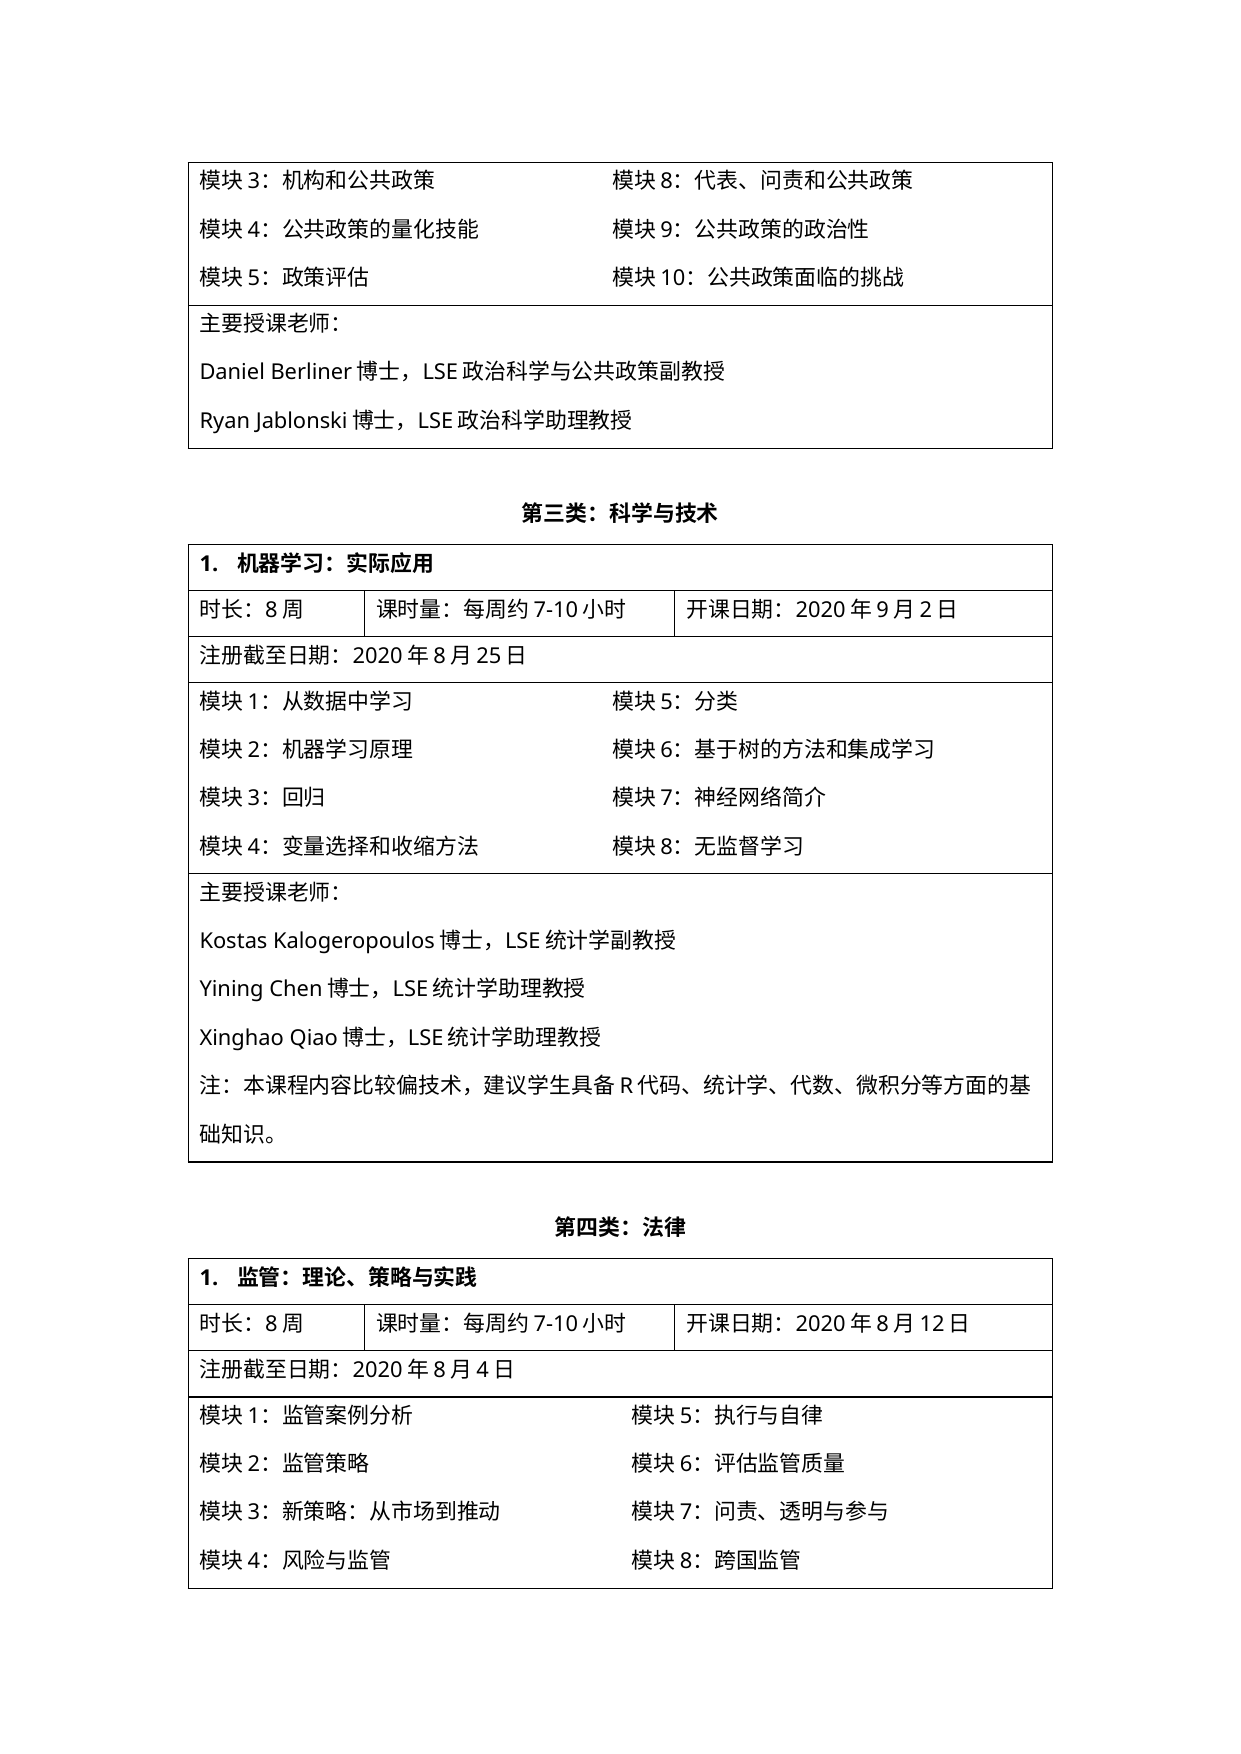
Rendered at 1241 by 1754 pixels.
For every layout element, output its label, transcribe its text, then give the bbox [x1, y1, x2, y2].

text 第三类：科学与技术 [187, 496, 1053, 528]
text 第四类：法律 [187, 1210, 1053, 1242]
table_cell 模块5：执行与自律 模块6：评估监管质量 模块7：问责、透明与参与 模块8：跨国监管 [620, 1398, 1052, 1587]
table_cell 注册截至日期：2020年8月4日 [189, 1351, 1052, 1396]
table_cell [601, 163, 1052, 305]
table_cell 开课日期：2020年8月12日 [675, 1305, 1052, 1350]
table_cell 注册截至日期：2020年8月25日 [189, 637, 1052, 682]
table_cell 主要授课老师： Kostas Kalogeropoulos博士，LSE统计学副教授 Yining Chen博士，LSE统计学助理教授 Xinghao Qiao博士，LSE统计学助理教授 注：本课程内容比较偏技术，建议学生具备R代码、统计学、代数、微积分等方面的基础知识。 [189, 874, 1052, 1161]
table_header 监管：理论、策略与实践 [189, 1259, 1052, 1304]
table_cell 模块1：从数据中学习 模块2：机器学习原理 模块3：回归 模块4：变量选择和收缩方法 [189, 683, 601, 873]
table_cell 主要授课老师： Daniel Berliner博士，LSE政治科学与公共政策副教授 Ryan Jablonski博士，LSE政治科学助理教授 [189, 306, 1052, 447]
table_cell 课时量：每周约7-10小时 [365, 1305, 674, 1350]
table_cell 时长：8周 [189, 1305, 364, 1350]
table_cell 模块5：分类 模块6：基于树的方法和集成学习 模块7：神经网络简介 模块8：无监督学习 [601, 683, 1052, 873]
table_cell 课时量：每周约7-10小时 [365, 591, 674, 636]
table_cell 模块1：监管案例分析 模块2：监管策略 模块3：新策略：从市场到推动 模块4：风险与监管 [189, 1398, 620, 1587]
table_cell 开课日期：2020年9月2日 [675, 591, 1052, 636]
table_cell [189, 163, 601, 305]
table_cell 时长：8周 [189, 591, 364, 636]
table_header 机器学习：实际应用 [189, 545, 1052, 590]
